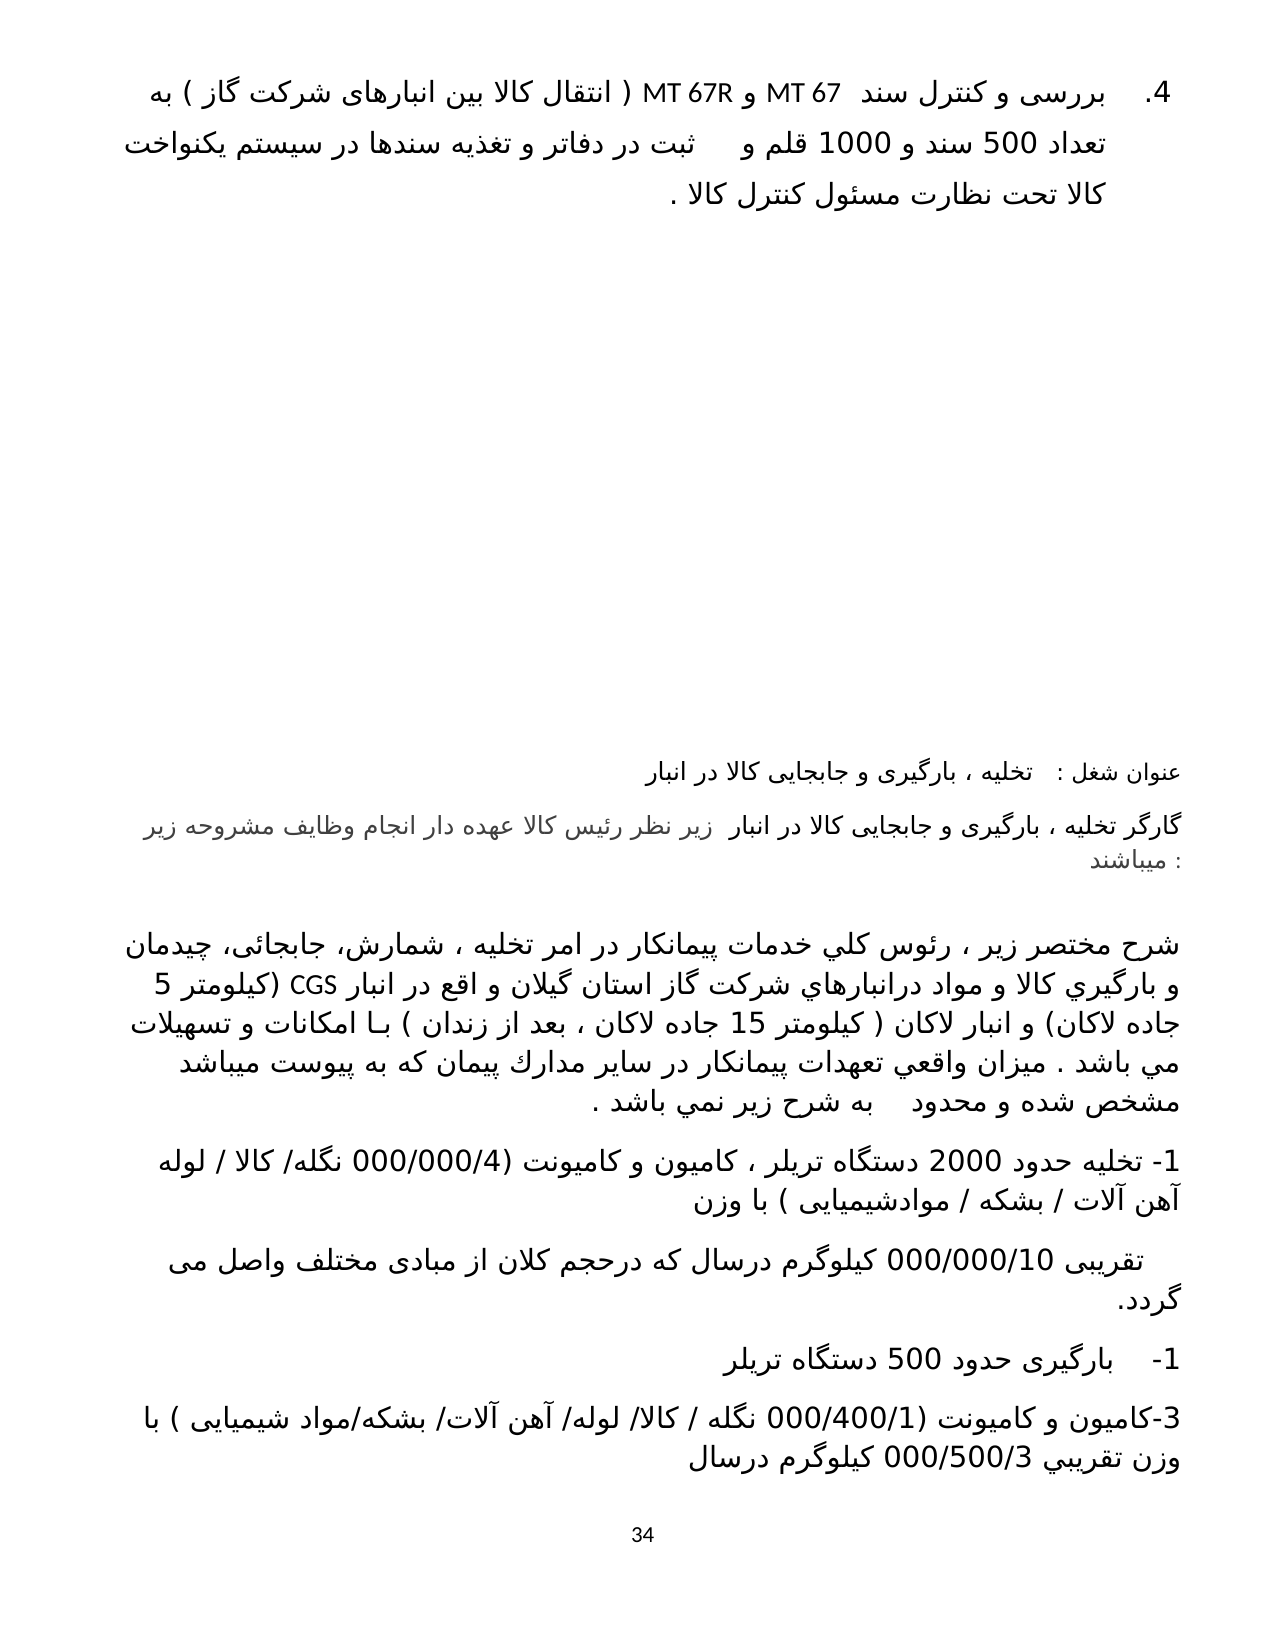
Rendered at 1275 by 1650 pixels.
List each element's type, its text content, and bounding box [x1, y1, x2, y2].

list بررسی و کنترل سند MT 67 و MT 67R ( انتقال کالا بین انبارهای شرکت گاز ) به تعداد 500 سند و 1000 قلم و ثبت در دفاتر و تغذیه سندها در سیستم یکنواخت کالا تحت نظارت مسئول کنترل کالا . [103, 74, 1144, 211]
text عنوان شغل : تخلیه ، بارگیری و جابجایی کالا در انبار [141, 757, 1181, 786]
list بارگیری حدود 500 دستگاه تریلر [103, 1342, 1152, 1376]
text تقریبی 000/000/10 کیلوگرم درسال که درحجم کلان از مبادی مختلف واصل می گردد. [103, 1243, 1181, 1316]
text شرح مختصر زير ، رئوس كلي خدمات پيمانكار در امر تخليه ، شمارش، جابجائی، چیدمان و بارگيري كالا و مواد درانبارهاي شركت گاز استان گیلان و اقع در انبار CGS (کیلومتر 5 جاده لاکان) و انبار لاکان ( کیلومتر 15 جاده لاکان ، بعد از زندان ) بـا امکانات و تسهیلات مي باشد . ميزان واقعي تعهدات پيمانكار در ساير مدارك پيمان كه به پيوست ميباشد مشخص شده و محدود به شرح زير نمي باشد . [103, 927, 1181, 1119]
text 3-کامیون و کامیونت (000/400/1 نگله / كالا/ لوله/ آهن آلات/ بشکه/مواد شیمیایی ) با وزن تقريبي 000/500/3 کیلوگرم درسال [103, 1402, 1181, 1475]
subtitle گارگر تخلیه ، بارگیری و جابجایی کالا در انبار زير نظر رئيس كالا عهده دار انجام وظايف مشروحه زير ميباشند : [103, 811, 1181, 874]
text 1- تخلیه حدود 2000 دستگاه تریلر ، کامیون و کامیونت (000/000/4 نگله/ کالا / لوله آهن آلات / بشکه / موادشیمیایی ) با وزن [103, 1144, 1181, 1217]
